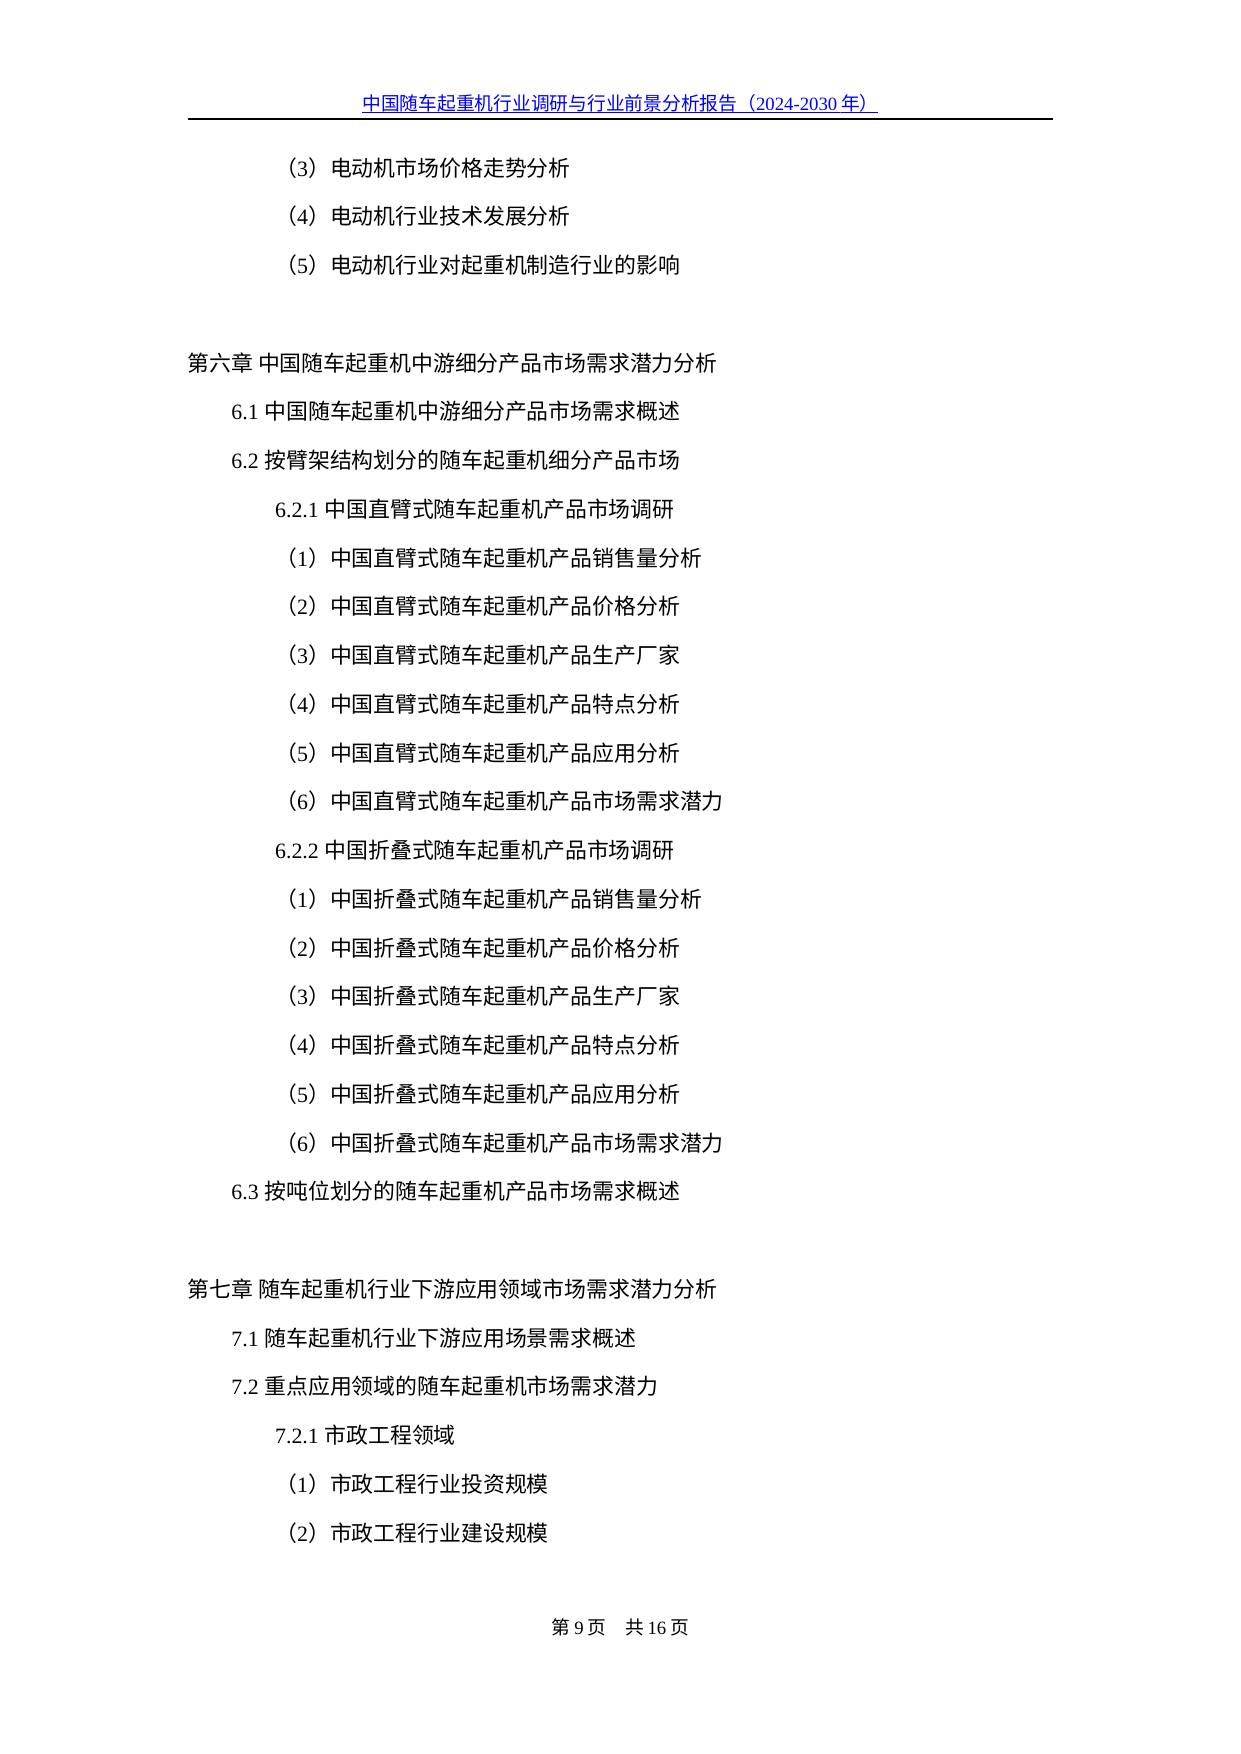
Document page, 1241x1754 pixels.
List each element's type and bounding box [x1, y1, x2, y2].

text [187, 150, 1053, 1548]
